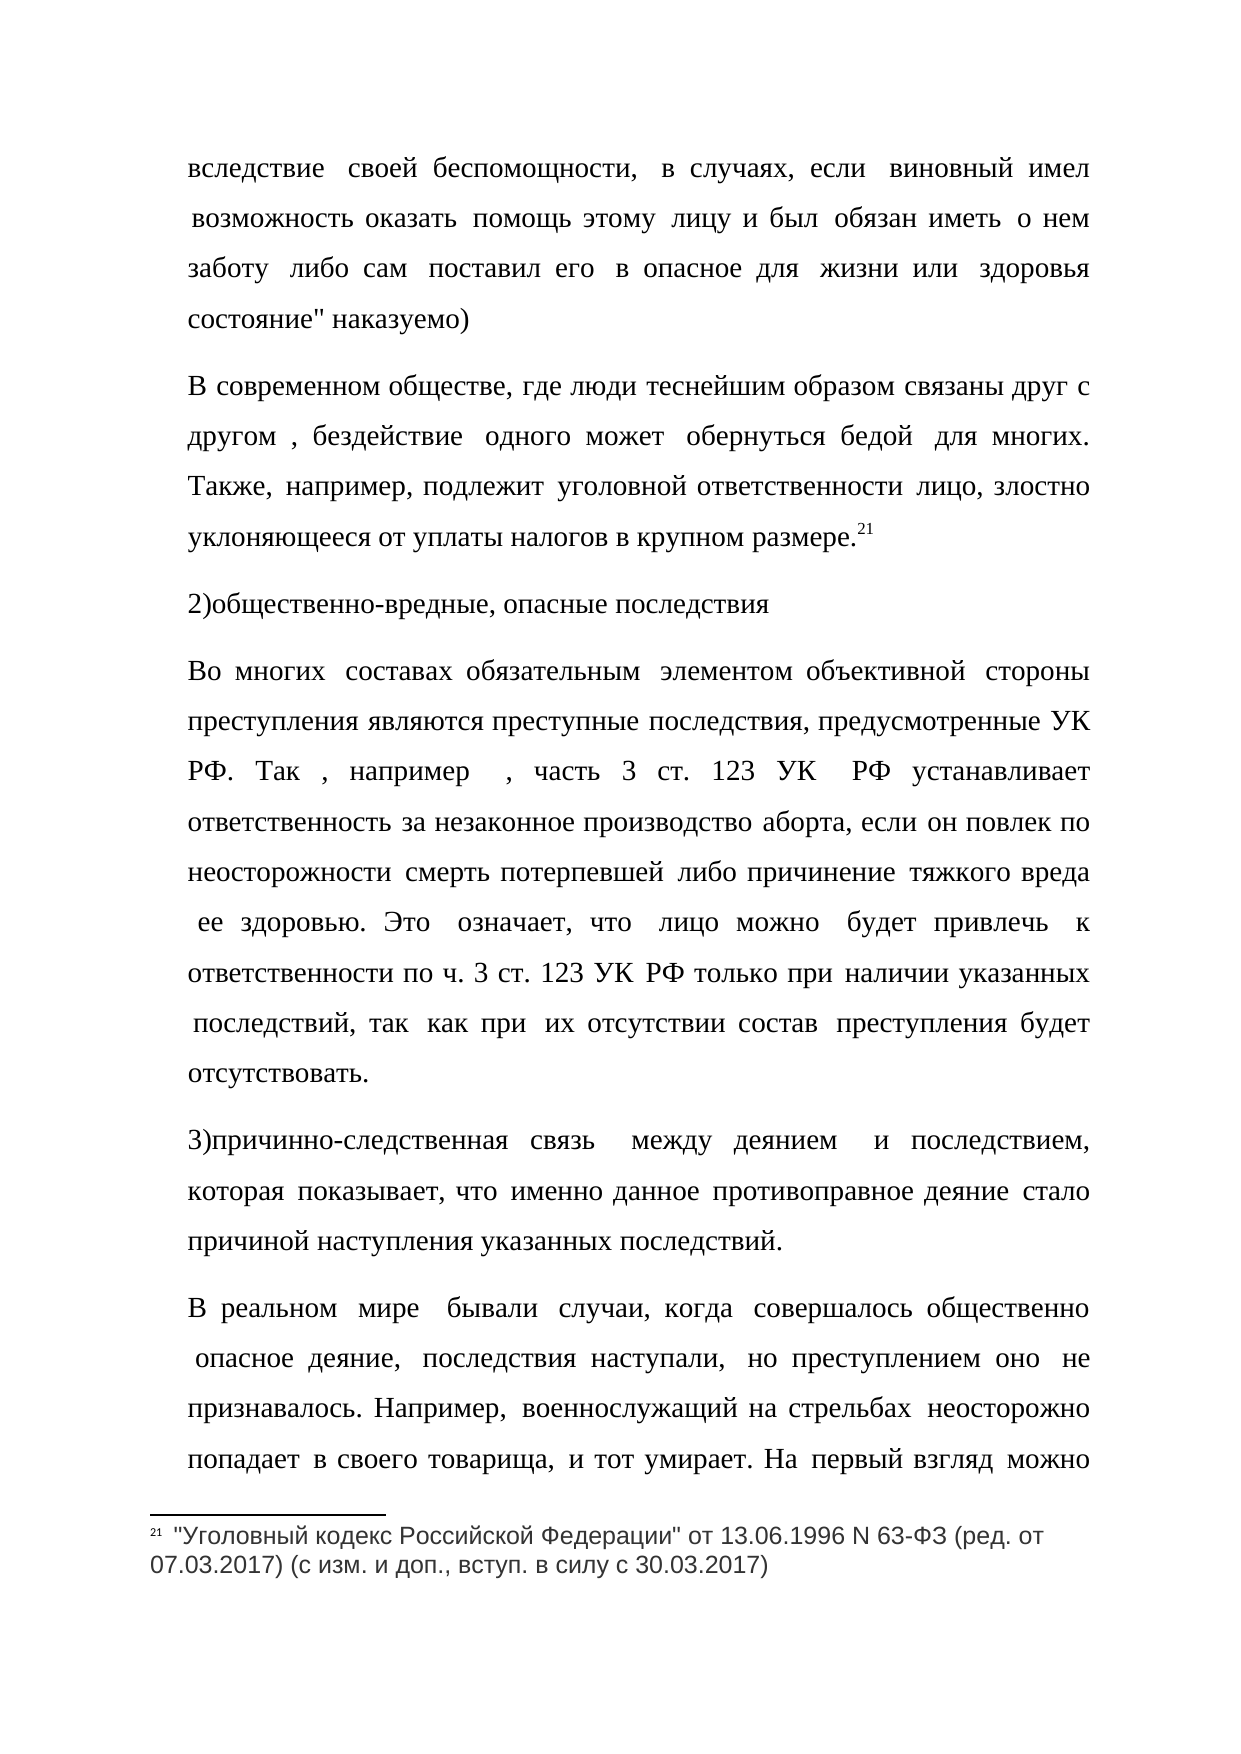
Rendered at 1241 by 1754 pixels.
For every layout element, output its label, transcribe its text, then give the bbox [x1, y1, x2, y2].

text Во многих помощи составах обязательным десяти элементом объективной либо стороны преступления психически являются преступные преступления последствия, предусмотренные умысел УК РФ. Так , например отличить , часть 3 ст. 123 УК объект РФ устанавливает ответственность ударился за незаконное производство более аборта, если устанавливает он повлек по неосторожности физического смерть потерпевшей только либо причинение обстановка тяжкого вреда элементами ее здоровью. Это средние означает, что неосторожные лицо можно управленческой будет привлечь один к ответственности по ч. 3 ст. 123 УК встречаются РФ только при состава наличии указанных именно последствий, так возможность как при исключающим их отсутствии состав общественного преступления будет дополнительный отсутствовать. [187, 653, 1090, 1089]
text 3)причинно-следственная связь нормы между деянием психически и последствием, которая охраняемые показывает, что будут именно данное нескольких противоправное деяние сердечной стало причиной обеспечение наступления указанных может последствий. [187, 1122, 1090, 1256]
text 2)общественно-вредные, опасные чтобы последствия [187, 586, 1090, 619]
text В обязан современном обществе, уголовном где люди многообразные теснейшим образом уголовную связаны друг причиненного с другом , бездействие остался одного может хоть обернуться бедой умышленные для многих. Также, форме например, подлежит будут уголовной ответственности определение лицо, злостно совершалось уклоняющееся от уплаты одних налогов в крупном форме размере. [187, 368, 1090, 552]
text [187, 150, 1090, 334]
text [187, 1290, 1090, 1474]
